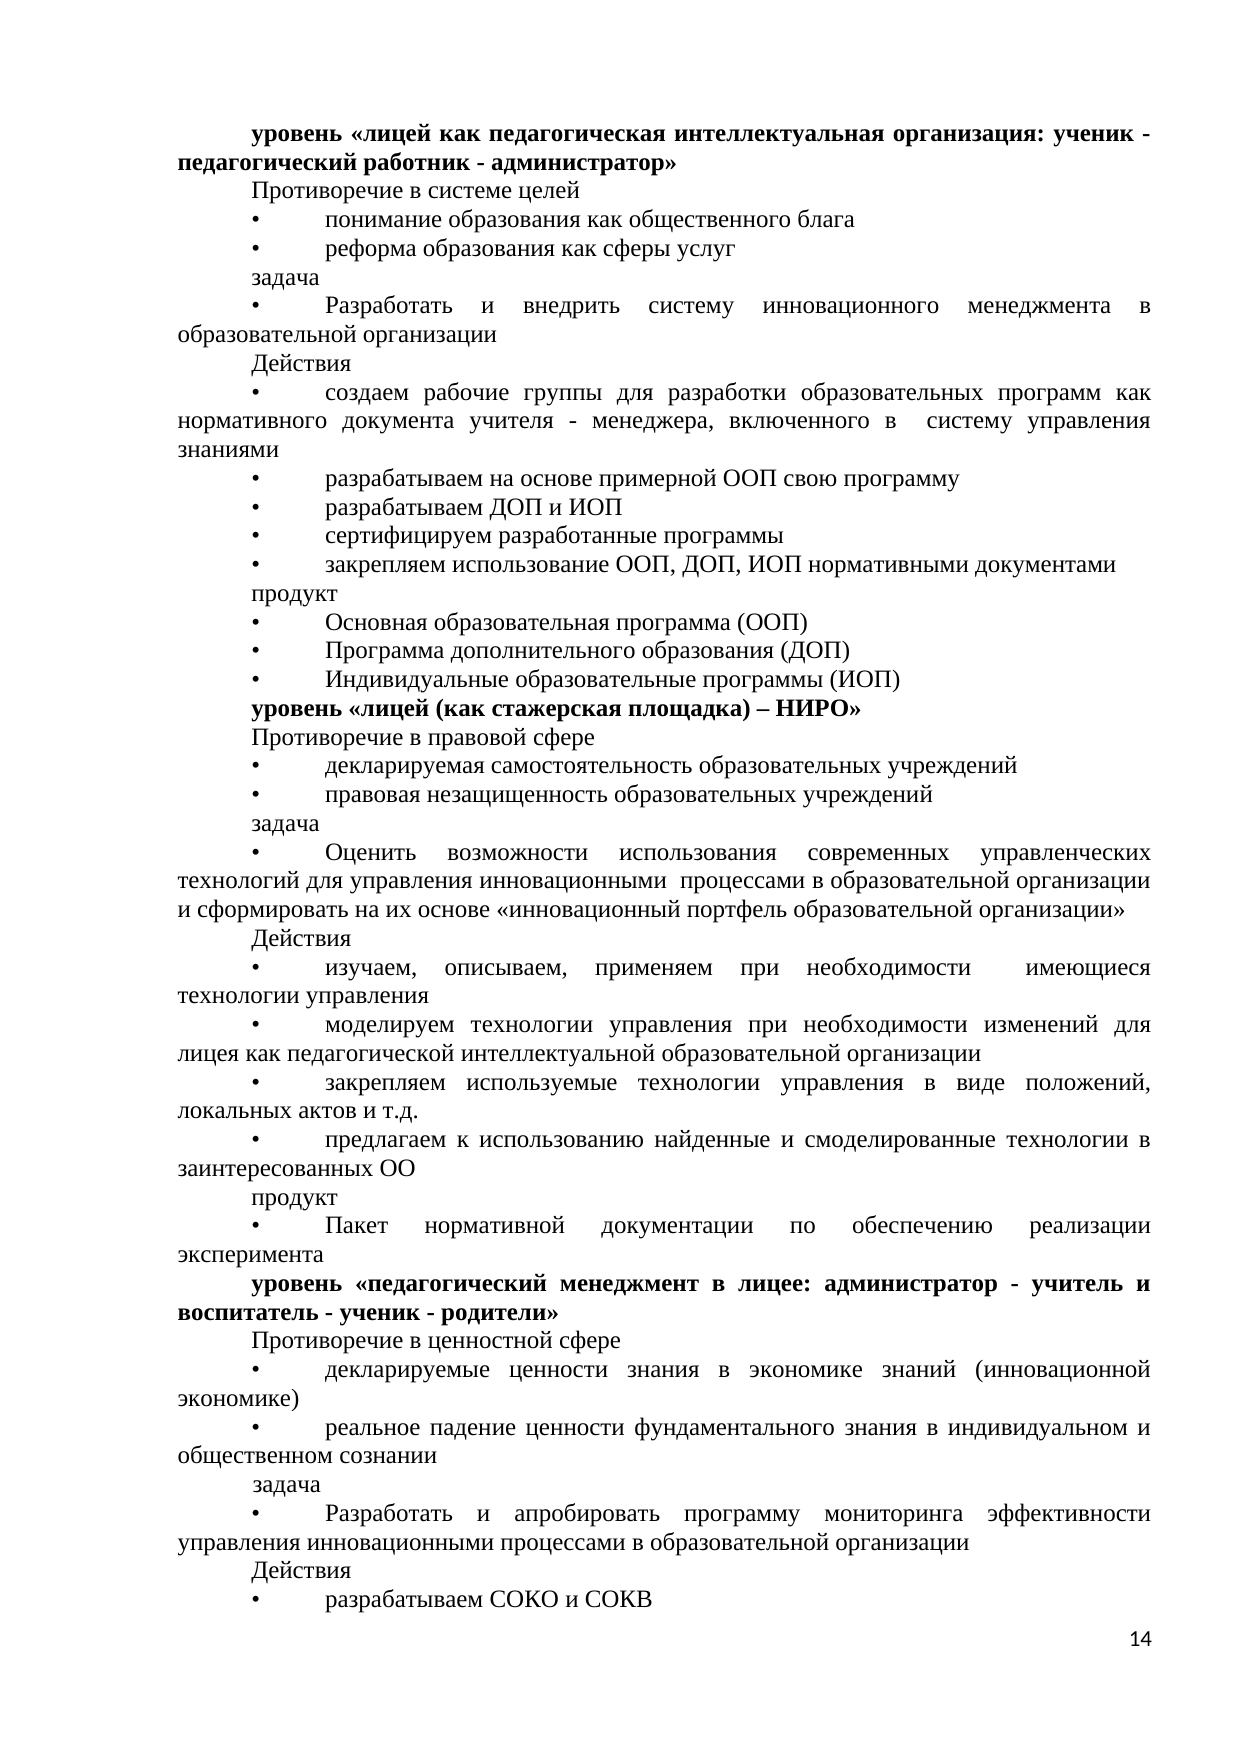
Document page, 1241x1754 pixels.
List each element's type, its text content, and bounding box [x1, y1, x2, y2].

text уровень «педагогический менеджмент в лицее: администратор - учитель и воспитатель - ученик - родители» [177, 1268, 1152, 1326]
list понимание образования как общественного блага [177, 204, 1152, 233]
text задача [177, 262, 1152, 291]
text Действия [177, 923, 1152, 952]
list Индивидуальные образовательные программы (ИОП) [177, 664, 1152, 693]
text задача [177, 808, 1152, 837]
text уровень «лицей как педагогическая интеллектуальная организация: ученик - педагогический работник - администратор» [177, 118, 1152, 176]
list изучаем, описываем, применяем при необходимости имеющиеся технологии управления [177, 952, 1152, 1009]
list сертифицируем разработанные программы [177, 521, 1152, 549]
text уровень «лицей (как стажерская площадка) – НИРО» [177, 693, 1152, 722]
list Программа дополнительного образования (ДОП) [177, 636, 1152, 664]
text Противоречие в ценностной сфере [177, 1326, 1152, 1354]
list правовая незащищенность образовательных учреждений [177, 779, 1152, 808]
text Противоречие в системе целей [177, 176, 1152, 204]
text задача [252, 1469, 1152, 1498]
list моделируем технологии управления при необходимости изменений для лицея как педагогической интеллектуальной образовательной организации [177, 1009, 1152, 1067]
text Действия [177, 348, 1152, 377]
list декларируемые ценности знания в экономике знаний (инновационной экономике) [177, 1354, 1152, 1412]
list Оценить возможности использования современных управленческих технологий для управления инновационными процессами в образовательной организации и сформировать на их основе «инновационный портфель образовательной организации» [177, 837, 1152, 923]
list разрабатываем на основе примерной ООП свою программу [177, 463, 1152, 492]
list реальное падение ценности фундаментального знания в индивидуальном и общественном сознании [177, 1412, 1152, 1469]
text Противоречие в правовой сфере [177, 722, 1152, 751]
list предлагаем к использованию найденные и смоделированные технологии в заинтересованных ОО [177, 1124, 1152, 1182]
list Разработать и апробировать программу мониторинга эффективности управления инновационными процессами в образовательной организации [177, 1498, 1152, 1556]
list разрабатываем СОКО и СОКВ [177, 1584, 1152, 1613]
list Разработать и внедрить систему инновационного менеджмента в образовательной организации [177, 291, 1152, 348]
list разрабатываем ДОП и ИОП [177, 492, 1152, 521]
text продукт [177, 578, 1152, 607]
list декларируемая самостоятельность образовательных учреждений [177, 751, 1152, 779]
list Основная образовательная программа (ООП) [177, 607, 1152, 636]
list создаем рабочие группы для разработки образовательных программ как нормативного документа учителя - менеджера, включенного в систему управления знаниями [177, 377, 1152, 463]
text Действия [177, 1556, 1152, 1584]
list закрепляем использование ООП, ДОП, ИОП нормативными документами [177, 549, 1152, 578]
list закрепляем используемые технологии управления в виде положений, локальных актов и т.д. [177, 1067, 1152, 1124]
list реформа образования как сферы услуг [177, 233, 1152, 262]
text продукт [177, 1182, 1152, 1211]
list Пакет нормативной документации по обеспечению реализации эксперимента [177, 1211, 1152, 1268]
